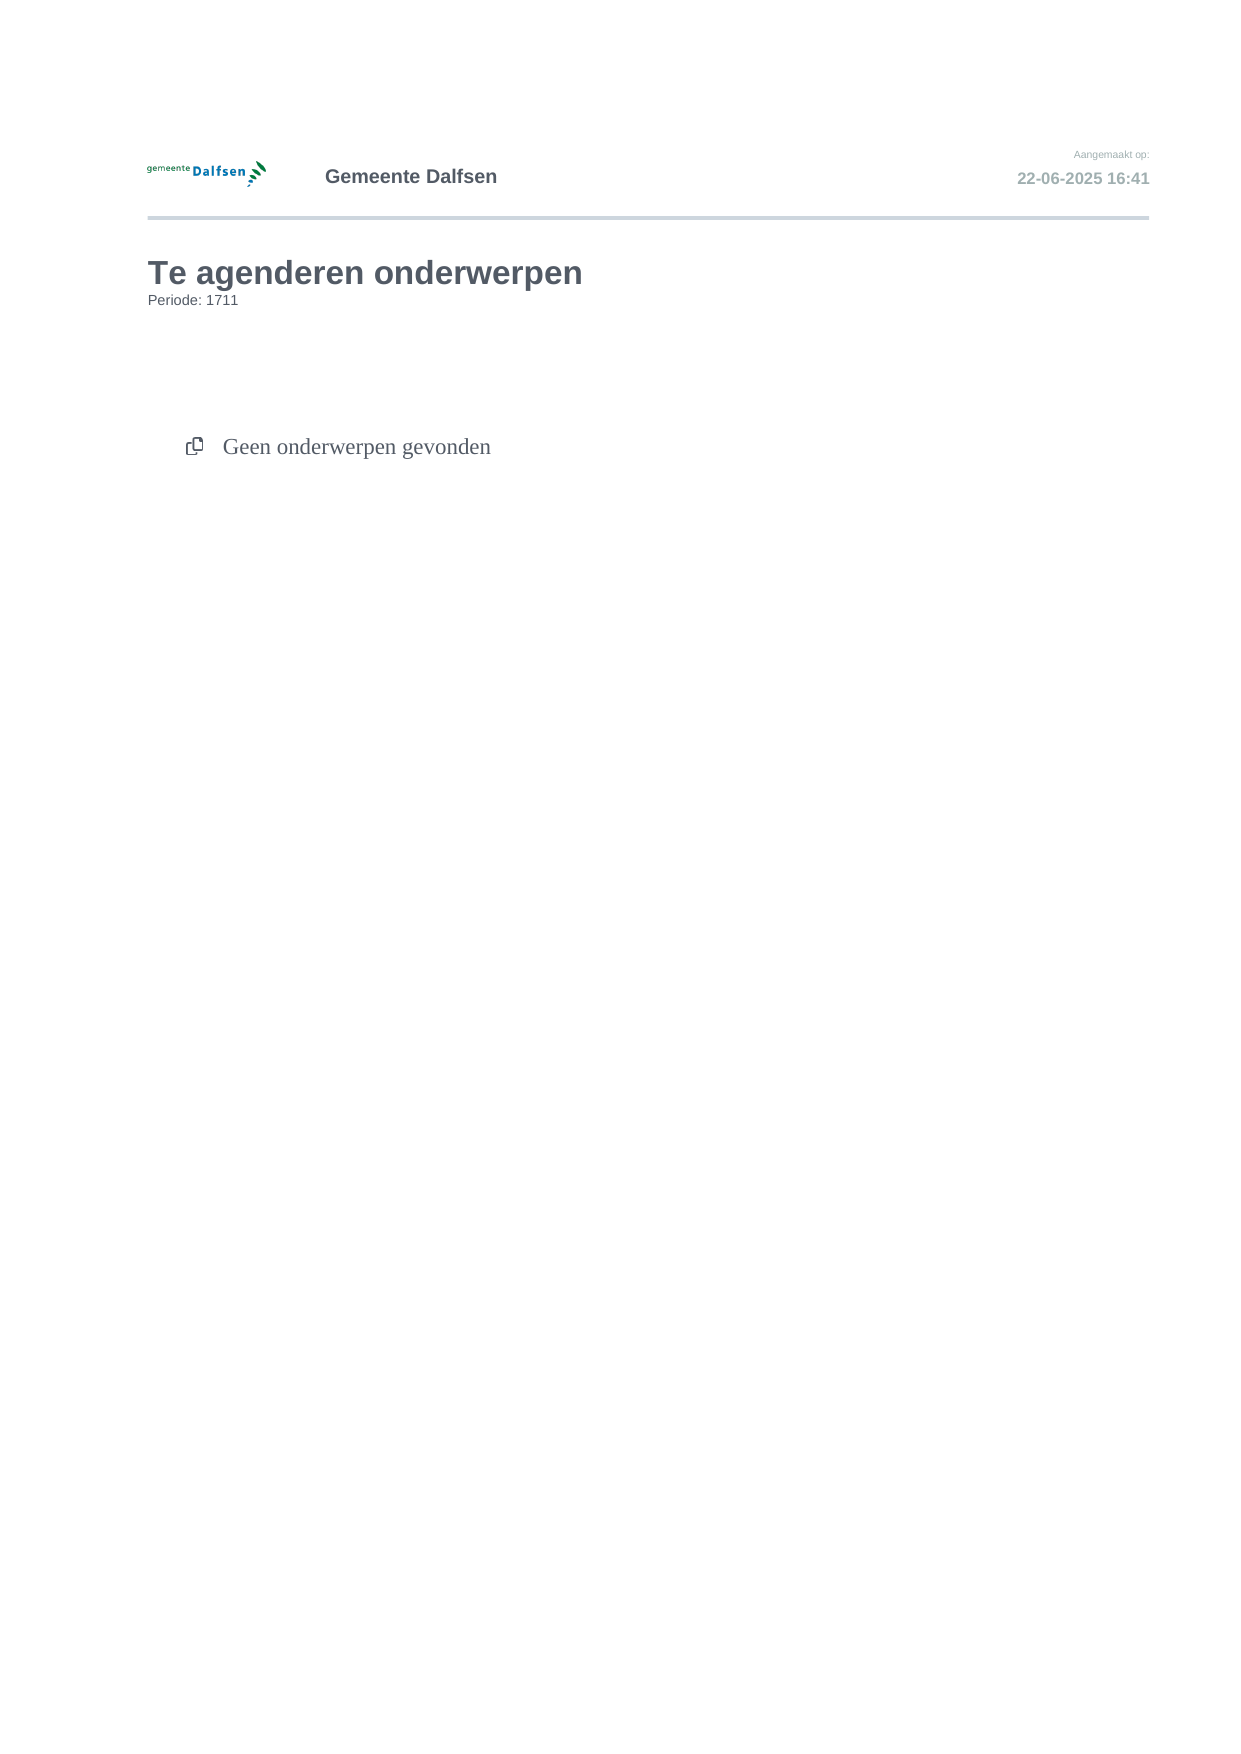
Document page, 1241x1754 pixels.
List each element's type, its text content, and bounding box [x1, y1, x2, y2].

table_header Te agenderen onderwerpen [148, 245, 727, 292]
picture [147, 161, 266, 187]
table_header [148, 148, 325, 188]
table_cell Periode: 1711 [148, 292, 727, 325]
list Geen onderwerpen gevonden [185, 433, 1093, 459]
table_header Aangemaakt op: [727, 148, 1149, 161]
picture [147, 216, 1150, 220]
table_header Gemeente Dalfsen [325, 148, 727, 188]
table_cell 22-06-2025 16:41 [727, 161, 1149, 188]
picture [186, 437, 203, 455]
